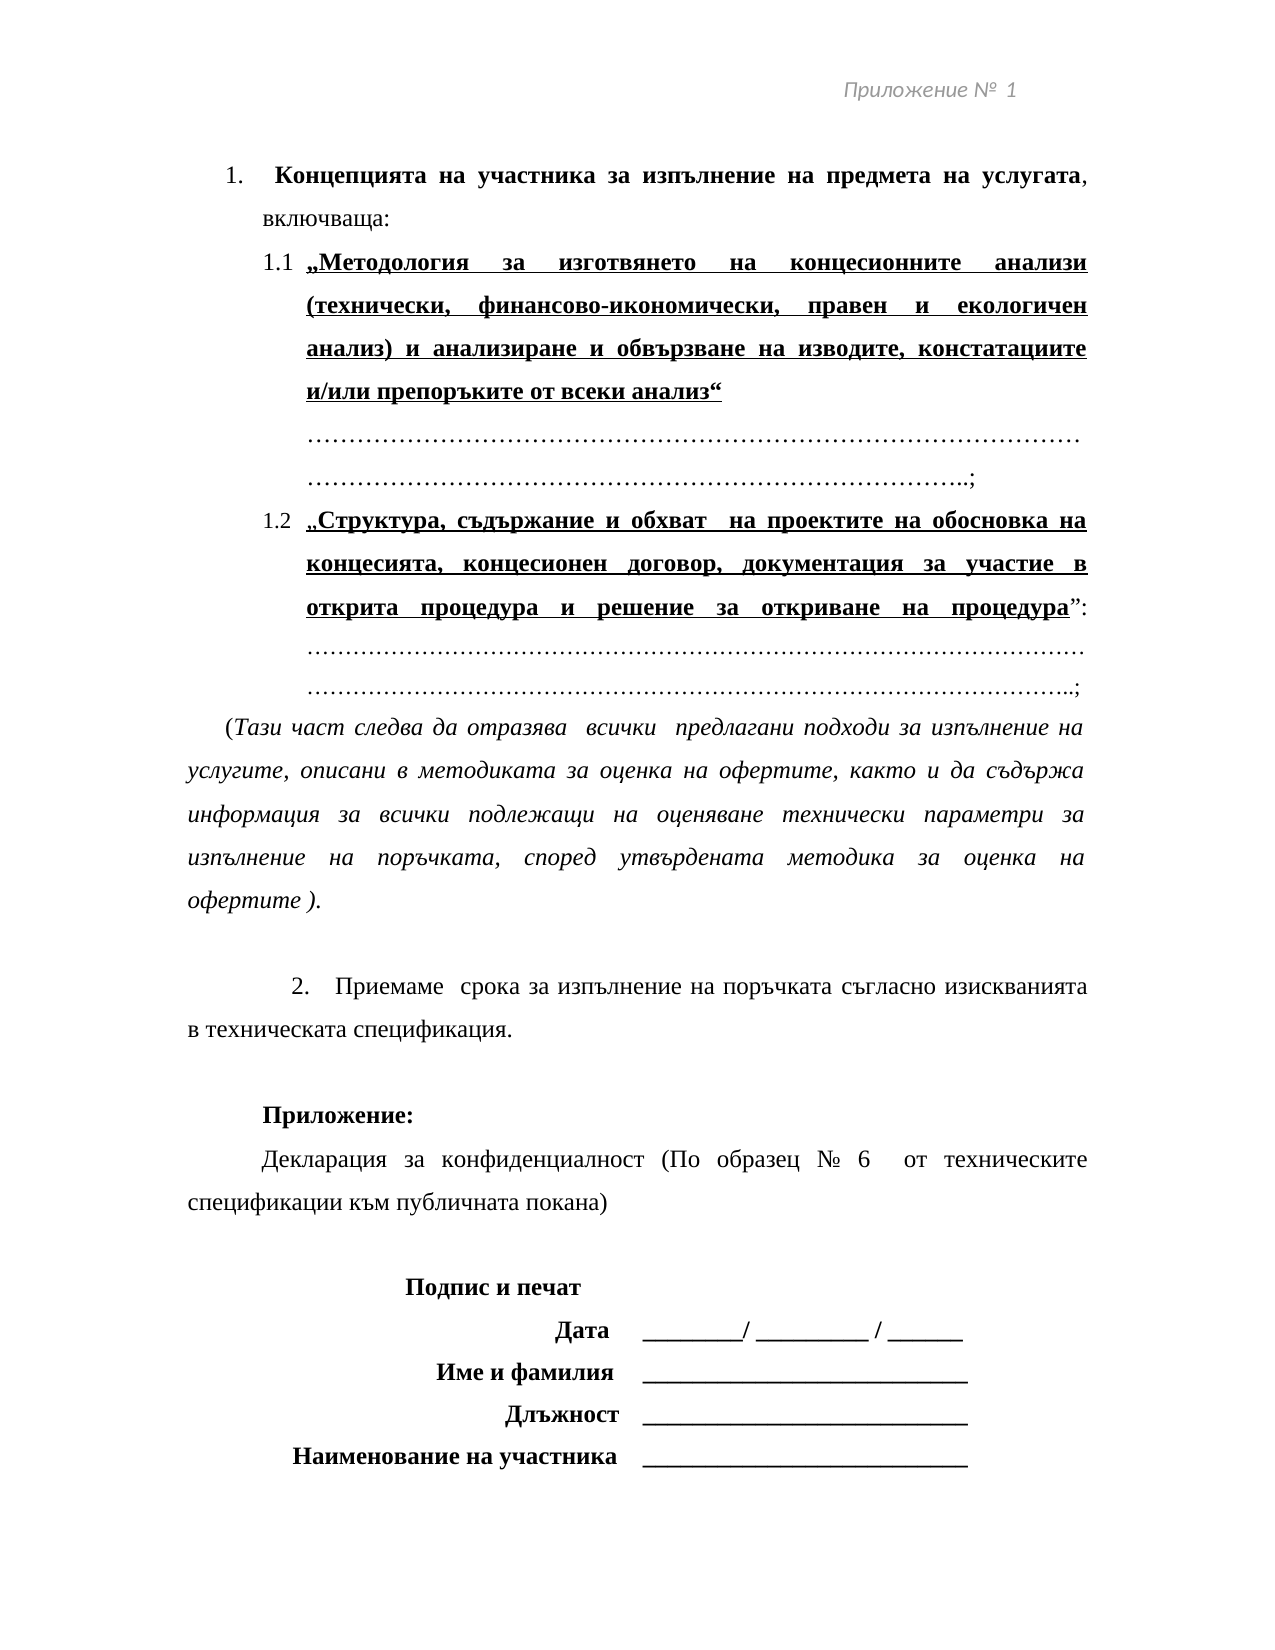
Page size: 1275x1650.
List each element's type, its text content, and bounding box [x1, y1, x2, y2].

text Декларация за конфиденциалност (По образец № 6 от техническите спецификации към публичната покана) [187, 1144, 1087, 1216]
text ………………………………………………………………………………………………………………………………………………………..; [306, 419, 1087, 491]
text Приложение: [262, 1101, 1087, 1129]
text Подпис и печат [187, 1272, 1087, 1301]
table_cell __________________________ [631, 1357, 1075, 1399]
table_cell Длъжност [188, 1399, 631, 1441]
table_cell __________________________ [631, 1399, 1075, 1441]
table_cell Име и фамилия [188, 1357, 631, 1399]
list „Методология за изготвянето на концесионните анализи (технически, финансово-икономически, правен и екологичен анализ) и анализиране и обвързване на изводите, констатациите и/или препоръките от всеки анализ“ [262, 247, 1087, 405]
table_cell Наименование на участника [188, 1441, 631, 1483]
list „Структура, съдържание и обхват на проектите на обосновка на концесията, концесионен договор, документация за участие в открита процедура и решение за откриване на процедура”: …………………………………………………………………………………………………………………………………………………………………………………..; [262, 505, 1087, 699]
table_header ________/ _________ / ______ [631, 1315, 1075, 1357]
list Концепцията на участника за изпълнение на предмета на услугата, включваща: [225, 160, 1087, 232]
table_header Дата [188, 1315, 631, 1357]
text (Тази част следва да отразява всички предлагани подходи за изпълнение на услугите, описани в методиката за оценка на офертите, както и да съдържа информация за всички подлежащи на оценяване технически параметри за изпълнение на поръчката, според утвърдената методика за оценка на офертите ). [187, 712, 1087, 914]
table_cell __________________________ [631, 1441, 1075, 1483]
list Приемаме срокa за изпълнение на поръчката съгласно изискванията в техническата спецификация. [187, 971, 1087, 1043]
